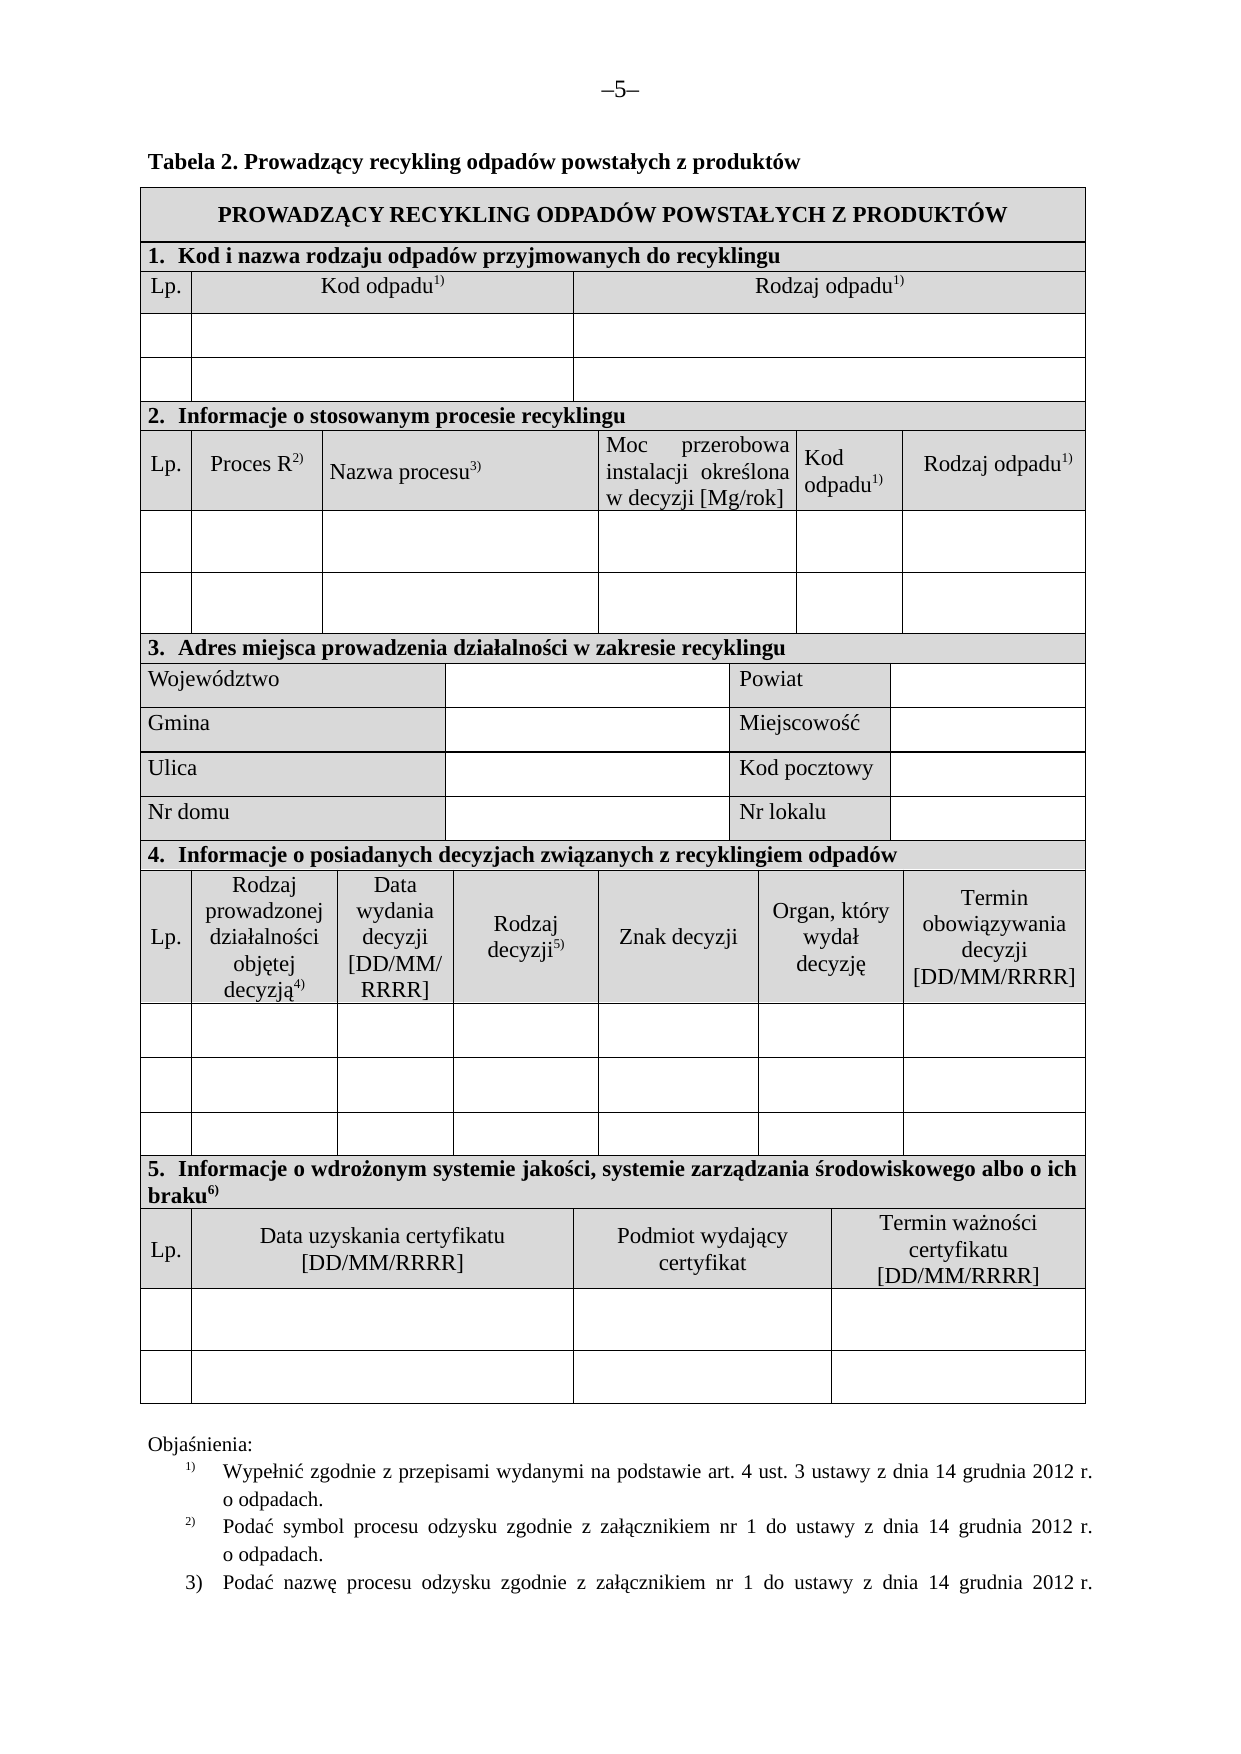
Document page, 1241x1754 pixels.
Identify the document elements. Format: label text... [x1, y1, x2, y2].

table_cell [797, 573, 902, 633]
table_cell [141, 1289, 191, 1350]
table_cell [192, 573, 322, 633]
table_cell Organ, który wydał decyzję [759, 871, 903, 1002]
table_cell [891, 797, 1085, 840]
table_cell Rodzaj decyzji5) [454, 871, 598, 1002]
table_cell [192, 511, 322, 572]
table_cell [454, 1113, 598, 1154]
table_cell [903, 573, 1085, 633]
table_cell [599, 1058, 758, 1112]
table_cell [446, 797, 729, 840]
table_cell [599, 573, 796, 633]
table_cell [338, 1113, 453, 1154]
table_cell [797, 511, 902, 572]
table_cell [904, 1058, 1085, 1112]
table_cell [891, 708, 1085, 751]
table_cell Kod i nazwa rodzaju odpadów przyjmowanych do recyklingu [141, 243, 1085, 271]
table_cell [454, 1058, 598, 1112]
table_cell Kod pocztowy [730, 753, 890, 796]
table_cell Proces R2) [192, 431, 322, 510]
table_cell [759, 1113, 903, 1154]
table_cell [338, 1058, 453, 1112]
table_cell [338, 1004, 453, 1057]
text Objaśnienia: [148, 1432, 1092, 1456]
table_cell Podmiot wydający certyfikat [574, 1209, 831, 1288]
table_cell Województwo [141, 664, 445, 707]
list Podać symbol procesu odzysku zgodnie z załącznikiem nr 1 do ustawy z dnia 14 grudnia 2012 r. o odpadach. [185, 1514, 1092, 1566]
table_cell [323, 511, 598, 572]
table_cell Informacje o stosowanym procesie recyklingu [141, 402, 1085, 430]
table_cell [141, 1004, 191, 1057]
table_cell [141, 1351, 191, 1403]
table_cell Lp. [141, 431, 191, 510]
table_cell [891, 753, 1085, 796]
table_cell [192, 1351, 573, 1403]
table_cell Data uzyskania certyfikatu [DD/MM/RRRR] [192, 1209, 573, 1288]
table_cell Kod odpadu1) [192, 272, 573, 313]
table_cell Kod odpadu1) [797, 431, 902, 510]
table_cell Nr lokalu [730, 797, 890, 840]
table_cell Znak decyzji [599, 871, 758, 1002]
table_cell [891, 664, 1085, 707]
table_cell Powiat [730, 664, 890, 707]
table_cell Miejscowość [730, 708, 890, 751]
table_cell Lp. [141, 1209, 191, 1288]
table_cell [141, 1058, 191, 1112]
table_cell [141, 1113, 191, 1154]
table_cell Lp. [141, 871, 191, 1002]
table_cell [192, 1113, 337, 1154]
table_cell [192, 358, 573, 401]
table_cell Rodzaj odpadu1) [574, 272, 1085, 313]
table_header PROWADZĄCY RECYKLING ODPADÓW powstałych z produktów [141, 188, 1085, 241]
table_cell Nazwa procesu3) [323, 431, 598, 510]
table_cell Moc przerobowa instalacji określona w decyzji [Mg/rok] [599, 431, 796, 510]
table_cell [759, 1004, 903, 1057]
table_cell Gmina [141, 708, 445, 751]
table_cell Termin ważności certyfikatu [DD/MM/RRRR] [832, 1209, 1085, 1288]
list Wypełnić zgodnie z przepisami wydanymi na podstawie art. 4 ust. 3 ustawy z dnia 14 grudnia 2012 r. o odpadach. [185, 1459, 1092, 1511]
table_cell Termin obowiązywania decyzji [DD/MM/RRRR] [904, 871, 1085, 1002]
table_cell Informacje o wdrożonym systemie jakości, systemie zarządzania środowiskowego albo o ich braku6) [141, 1156, 1085, 1208]
table_cell [904, 1004, 1085, 1057]
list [185, 1569, 1092, 1594]
table_cell [574, 358, 1085, 401]
table_cell [574, 1289, 831, 1350]
table_cell [446, 753, 729, 796]
table_cell [599, 1113, 758, 1154]
table_cell [141, 314, 191, 357]
table_cell Adres miejsca prowadzenia działalności w zakresie recyklingu [141, 634, 1085, 663]
table_cell [192, 1058, 337, 1112]
table_cell [192, 1289, 573, 1350]
table_cell [832, 1289, 1085, 1350]
table_cell [599, 511, 796, 572]
table_cell [446, 708, 729, 751]
table_cell [323, 573, 598, 633]
table_cell [759, 1058, 903, 1112]
table_cell [141, 358, 191, 401]
text Tabela 2. Prowadzący recykling odpadów powstałych z produktów [148, 148, 1092, 174]
table_cell Informacje o posiadanych decyzjach związanych z recyklingiem odpadów [141, 841, 1085, 869]
table_cell [832, 1351, 1085, 1403]
table_cell [903, 511, 1085, 572]
table_cell [599, 1004, 758, 1057]
table_cell [141, 511, 191, 572]
table_cell [454, 1004, 598, 1057]
table_cell [904, 1113, 1085, 1154]
table_cell [574, 1351, 831, 1403]
table_cell [141, 573, 191, 633]
table_cell Data wydania decyzji [DD/MM/RRRR] [338, 871, 453, 1002]
table_cell Rodzaj prowadzonej działalności objętej decyzją4) [192, 871, 337, 1002]
table_cell [192, 1004, 337, 1057]
table_cell Nr domu [141, 797, 445, 840]
table_cell [574, 314, 1085, 357]
table_cell [192, 314, 573, 357]
table_cell Ulica [141, 753, 445, 796]
table_cell [446, 664, 729, 707]
table_cell Rodzaj odpadu1) [903, 431, 1085, 510]
table_cell Lp. [141, 272, 191, 313]
